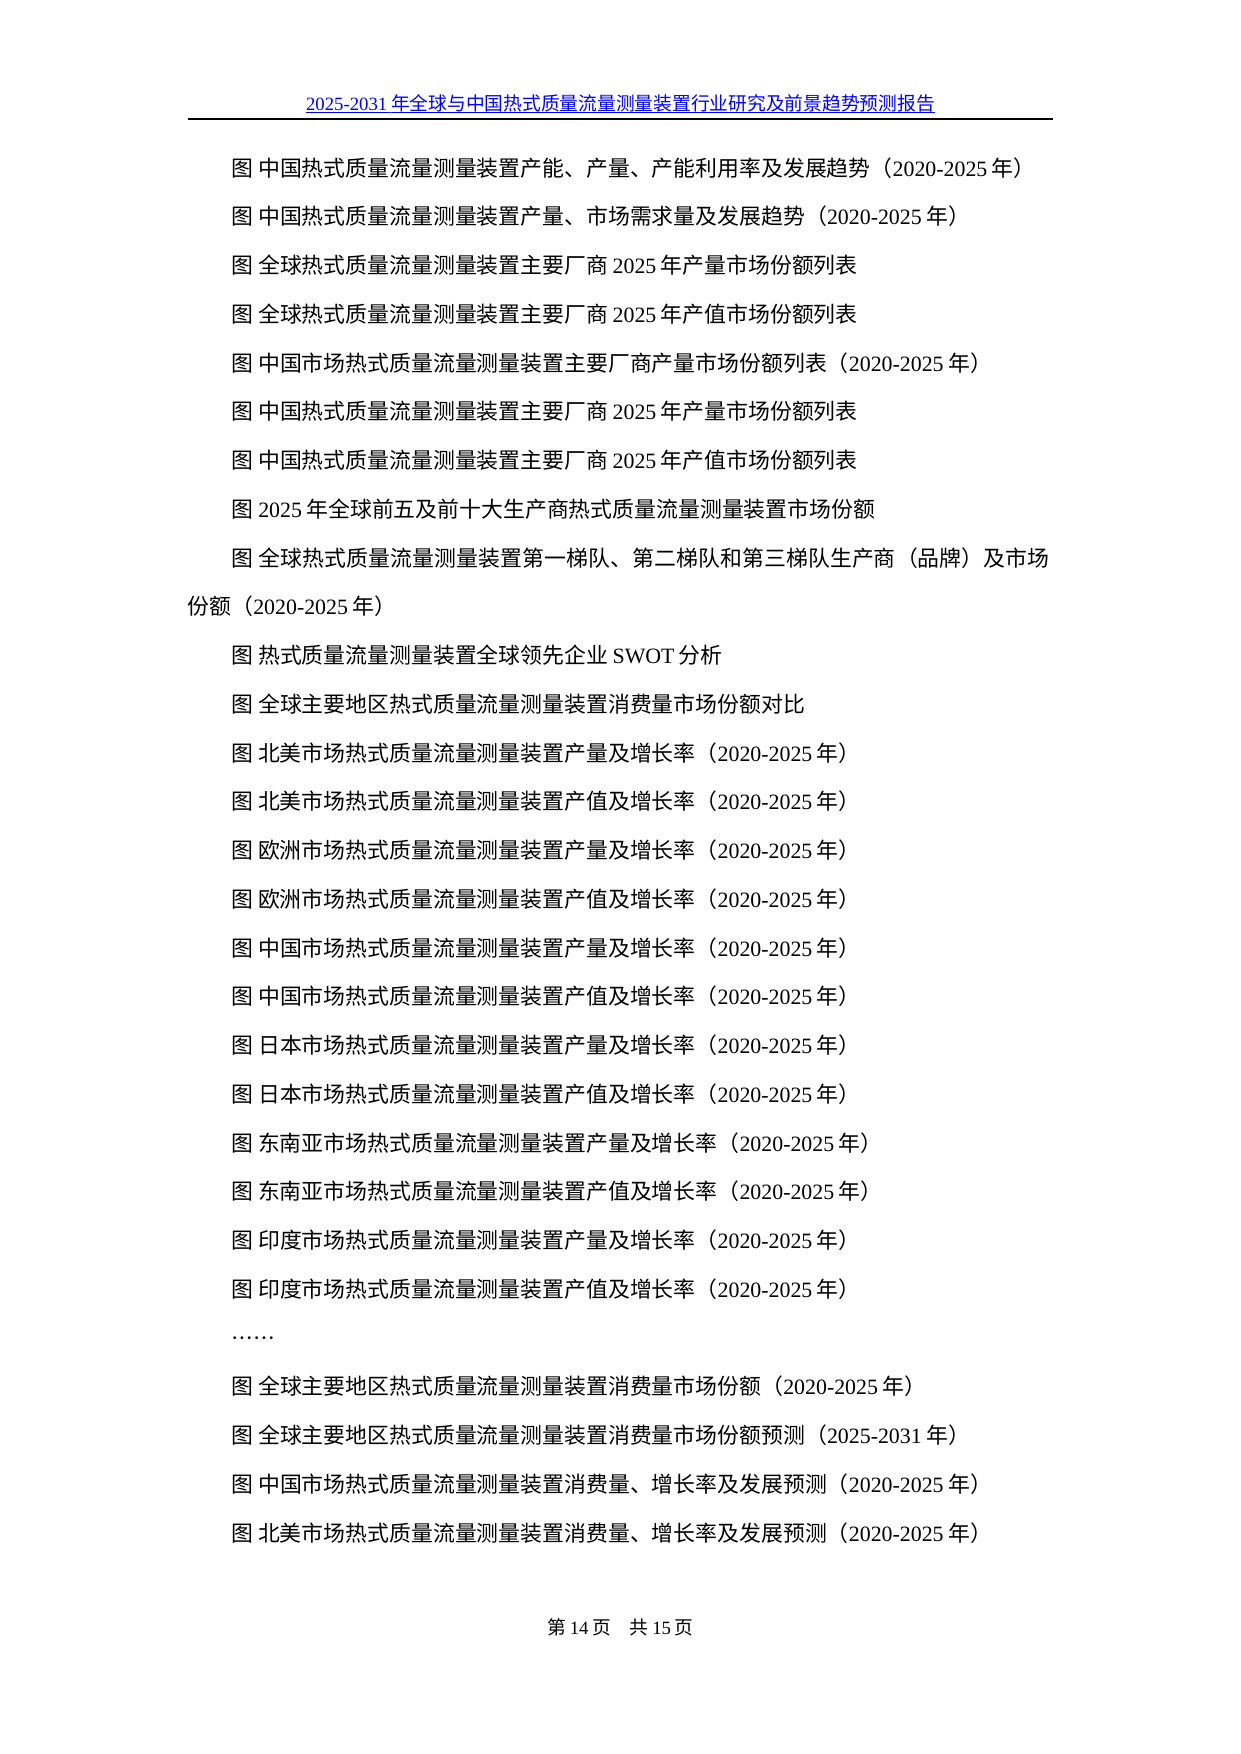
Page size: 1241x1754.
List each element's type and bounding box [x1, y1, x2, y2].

text [187, 150, 1053, 1548]
